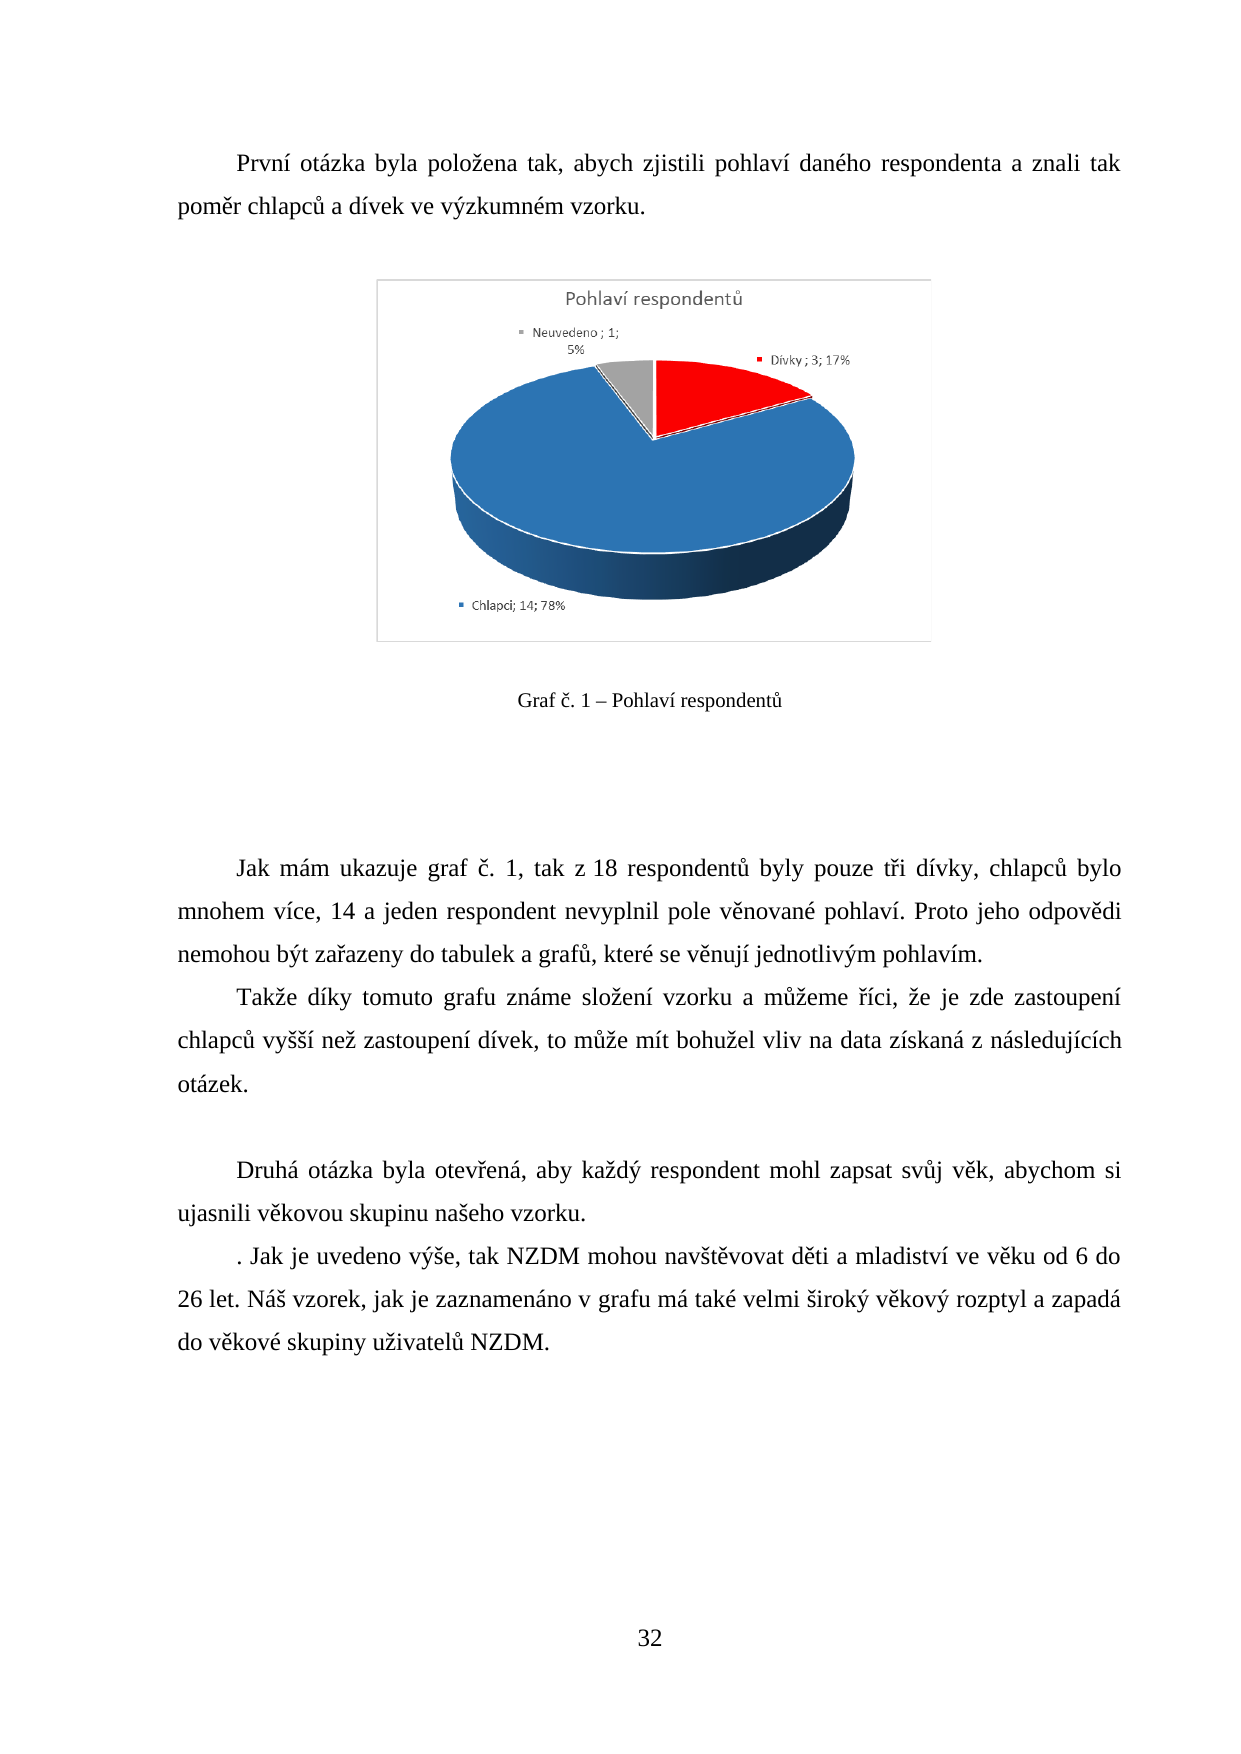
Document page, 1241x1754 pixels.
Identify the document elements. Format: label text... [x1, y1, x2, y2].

text Graf č. 1 – Pohlaví respondentů [177, 688, 1122, 712]
text Takže díky tomuto grafu známe složení vzorku a můžeme říci, že je zde zastoupení chlapců vyšší než zastoupení dívek, to může mít bohužel vliv na data získaná z následujících otázek. [177, 982, 1122, 1097]
text První otázka byla položena tak, abych zjistili pohlaví daného respondenta a znali tak poměr chlapců a dívek ve výzkumném vzorku. [177, 148, 1122, 219]
text Druhá otázka byla otevřená, aby každý respondent mohl zapsat svůj věk, abychom si ujasnili věkovou skupinu našeho vzorku. [177, 1155, 1122, 1227]
text Jak mám ukazuje graf č. 1, tak z 18 respondentů byly pouze tři dívky, chlapců bylo mnohem více, 14 a jeden respondent nevyplnil pole věnované pohlaví. Proto jeho odpovědi nemohou být zařazeny do tabulek a grafů, které se věnují jednotlivým pohlavím. [177, 853, 1122, 968]
text . Jak je uvedeno výše, tak NZDM mohou navštěvovat děti a mladiství ve věku od 6 do 26 let. Náš vzorek, jak je zaznamenáno v grafu má také velmi široký věkový rozptyl a zapadá do věkové skupiny uživatelů NZDM. [177, 1241, 1122, 1356]
picture [376, 279, 932, 642]
